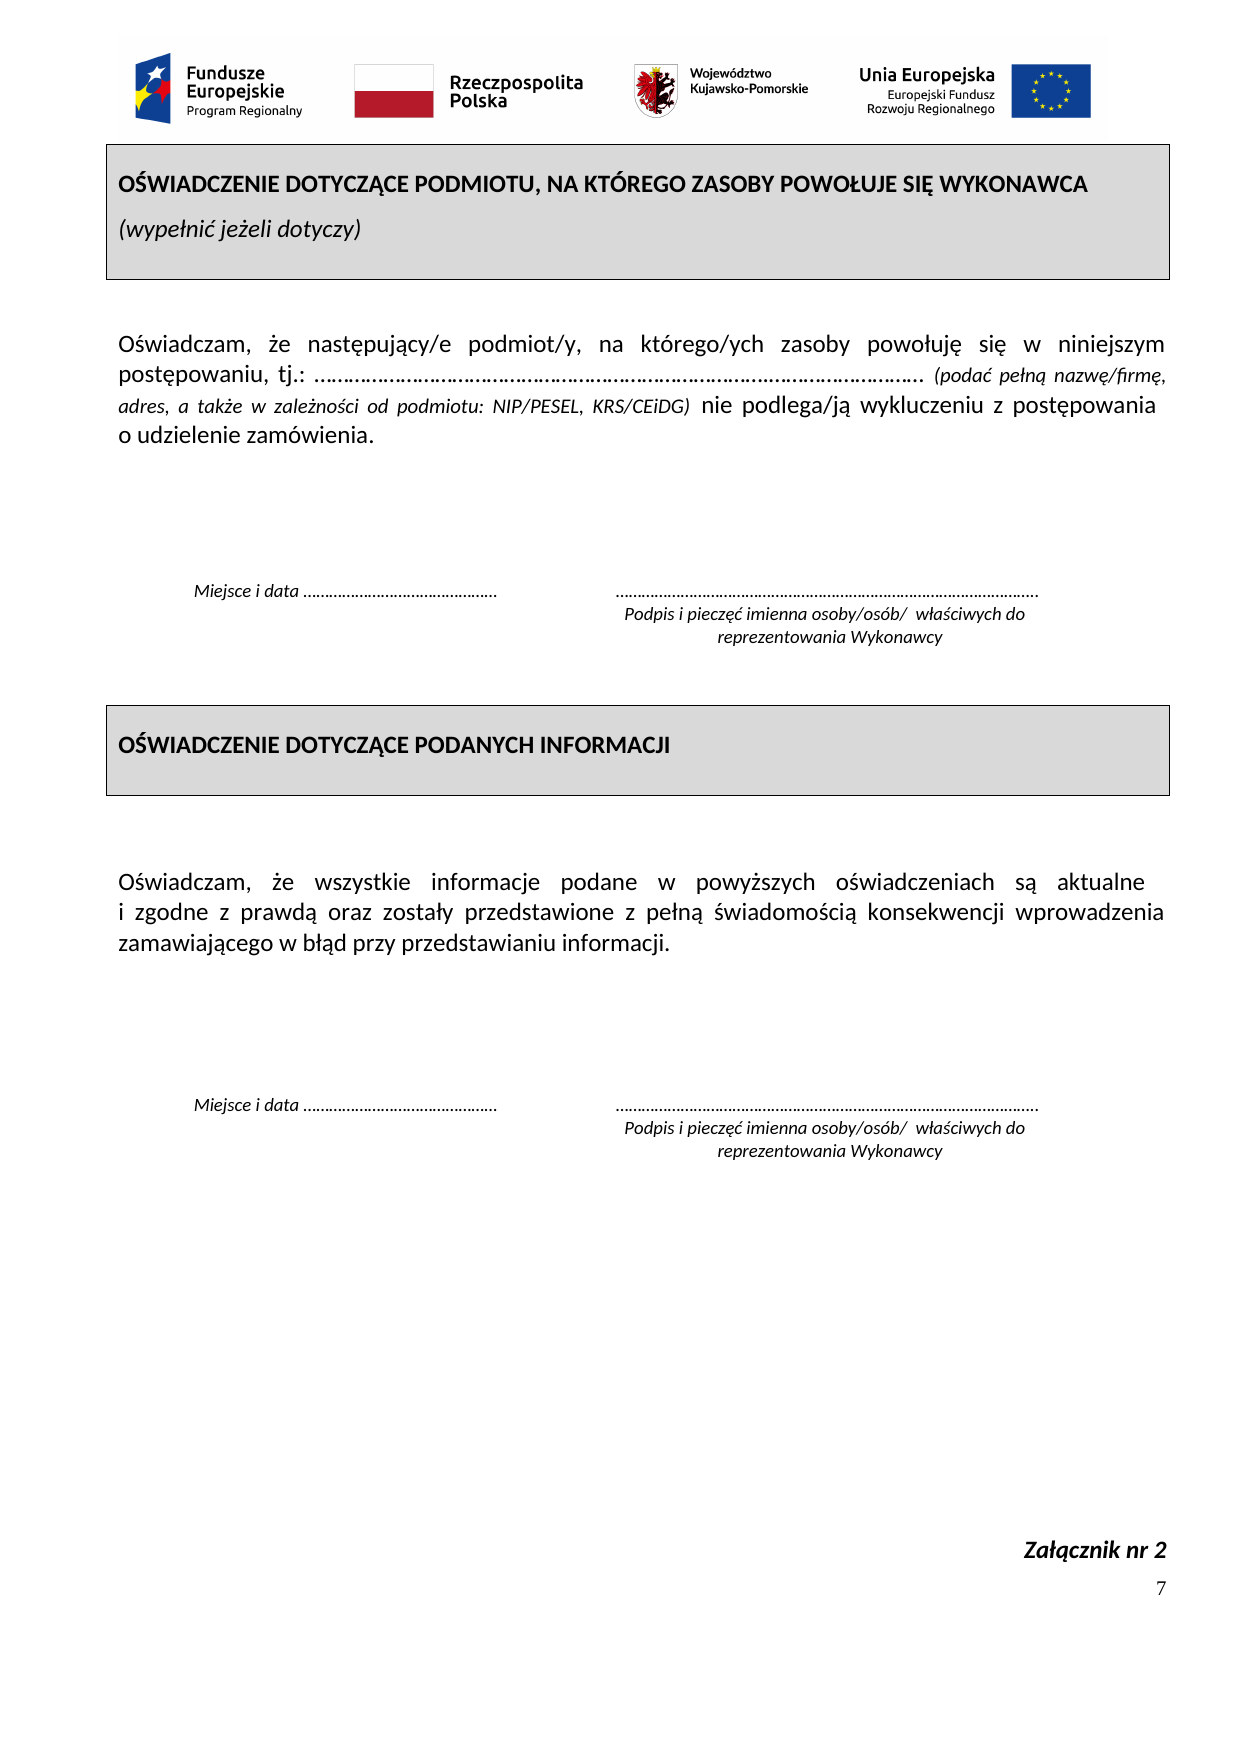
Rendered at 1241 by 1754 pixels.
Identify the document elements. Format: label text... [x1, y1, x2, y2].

text Podpis i pieczęć imienna osoby/osób/ właściwych do reprezentowania Wykonawcy [118, 602, 1166, 648]
table_header OŚWIADCZENIE DOTYCZĄCE PODMIOTU, NA KTÓREGO ZASOBY POWOŁUJE SIĘ WYKONAWCA (wypełnić jeżeli dotyczy) [107, 145, 1169, 279]
text Oświadczam, że wszystkie informacje podane w powyższych oświadczeniach są aktualne i zgodne z prawdą oraz zostały przedstawione z pełną świadomością konsekwencji wprowadzenia zamawiającego w błąd przy przedstawianiu informacji. [118, 866, 1166, 957]
text Załącznik nr 2 [118, 1534, 1166, 1564]
picture [118, 35, 1108, 141]
text Podpis i pieczęć imienna osoby/osób/ właściwych do reprezentowania Wykonawcy [118, 1116, 1166, 1162]
table_header OŚWIADCZENIE DOTYCZĄCE PODANYCH INFORMACJI [107, 706, 1169, 795]
text Miejsce i data ……………………………………… …………………………………………………………………………………….. [170, 579, 1166, 602]
text Miejsce i data ……………………………………… …………………………………………………………………………………….. [170, 1093, 1166, 1116]
text Oświadczam, że następujący/e podmiot/y, na którego/ych zasoby powołuję się w niniejszym postępowaniu, tj.: …………………………………………………………………….……………………… (podać pełną nazwę/firmę, adres, a także w zależności od podmiotu: NIP/PESEL, KRS/CEiDG) nie podlega/ją wykluczeniu z postępowania o udzielenie zamówienia. [118, 328, 1166, 450]
